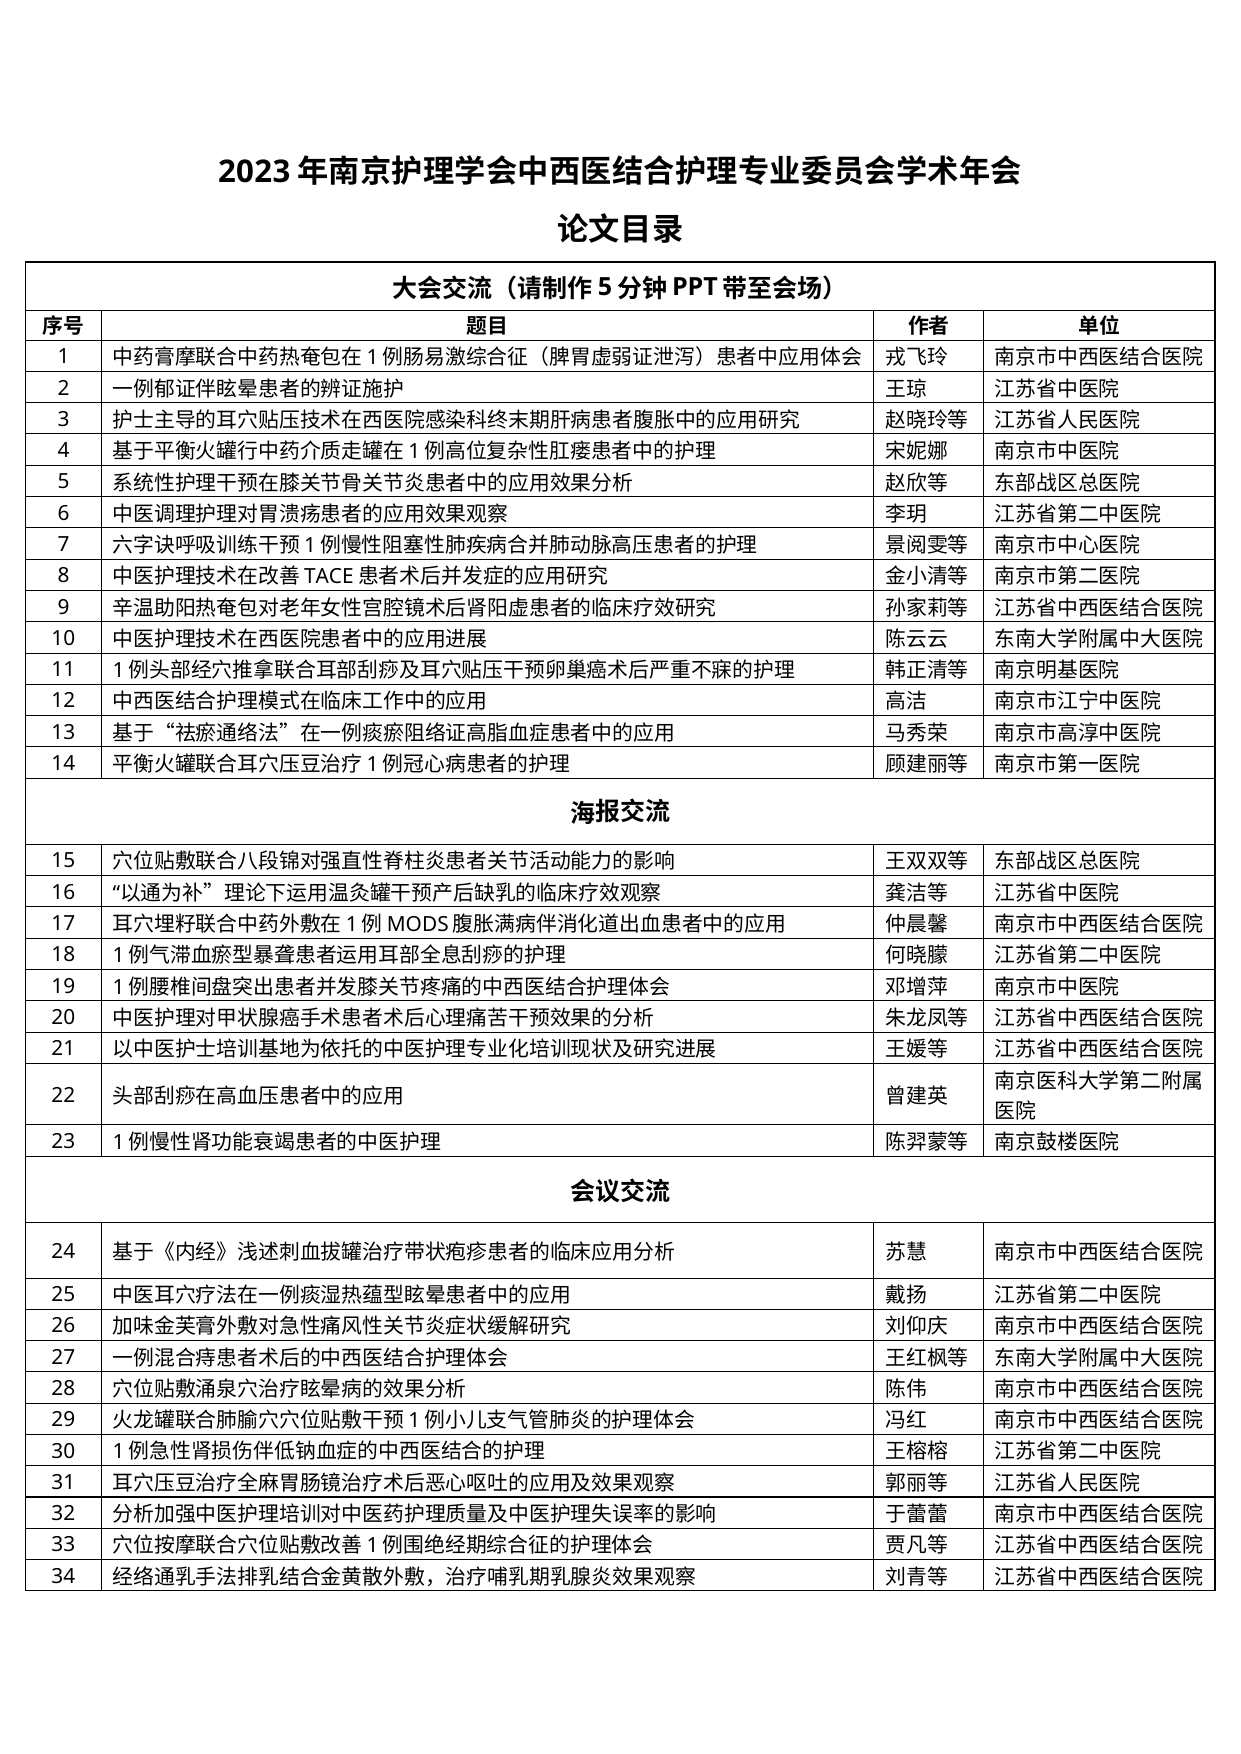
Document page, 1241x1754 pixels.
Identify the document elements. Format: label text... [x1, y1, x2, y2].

text 2023年南京护理学会中西医结合护理专业委员会学术年会 [187, 146, 1053, 191]
table_cell 南京市中西医结合医院 [984, 341, 1214, 371]
table_cell 南京市中西医结合医院 [984, 1372, 1214, 1402]
table_cell 江苏省第二中医院 [984, 1435, 1214, 1465]
table_cell 中西医结合护理模式在临床工作中的应用 [102, 685, 873, 715]
table_cell 9 [26, 591, 101, 621]
table_cell 南京市第二医院 [984, 560, 1214, 590]
table_cell 1例急性肾损伤伴低钠血症的中西医结合的护理 [102, 1435, 873, 1465]
table_cell 34 [26, 1560, 101, 1590]
table_cell 2 [26, 372, 101, 402]
table_cell 6 [26, 497, 101, 527]
table_cell 17 [26, 907, 101, 938]
table_cell 1例腰椎间盘突出患者并发膝关节疼痛的中西医结合护理体会 [102, 970, 873, 1000]
table_cell 东部战区总医院 [984, 466, 1214, 496]
table_cell 平衡火罐联合耳穴压豆治疗1例冠心病患者的护理 [102, 747, 873, 778]
table_cell 南京医科大学第二附属医院 [984, 1064, 1214, 1124]
table_cell 王榕榕 [874, 1435, 983, 1465]
table_cell 孙家莉等 [874, 591, 983, 621]
table_cell 仲晨馨 [874, 907, 983, 938]
table_cell 南京市第一医院 [984, 747, 1214, 778]
table_cell 李玥 [874, 497, 983, 527]
table_cell 江苏省人民医院 [984, 403, 1214, 433]
text 论文目录 [187, 204, 1053, 249]
table_cell 28 [26, 1372, 101, 1402]
table_cell 南京市中西医结合医院 [984, 1310, 1214, 1340]
table_cell 20 [26, 1001, 101, 1032]
table_cell 陈羿蒙等 [874, 1125, 983, 1156]
table_cell 序号 [26, 311, 101, 339]
table_cell 1 [26, 341, 101, 371]
table_cell 中医护理技术在改善TACE患者术后并发症的应用研究 [102, 560, 873, 590]
table_cell 31 [26, 1466, 101, 1496]
table_cell 海报交流 [26, 779, 1214, 844]
table_cell 王双双等 [874, 845, 983, 875]
table_cell 10 [26, 622, 101, 652]
table_cell 26 [26, 1310, 101, 1340]
table_cell 15 [26, 845, 101, 875]
table_cell 1例气滞血瘀型暴聋患者运用耳部全息刮痧的护理 [102, 939, 873, 969]
table_cell 头部刮痧在高血压患者中的应用 [102, 1064, 873, 1124]
table_cell 六字诀呼吸训练干预1例慢性阻塞性肺疾病合并肺动脉高压患者的护理 [102, 528, 873, 558]
table_cell 朱龙凤等 [874, 1001, 983, 1032]
table_cell 冯红 [874, 1404, 983, 1434]
table_cell 题目 [102, 311, 873, 339]
table_cell 江苏省中西医结合医院 [984, 1560, 1214, 1590]
table_cell 景阅雯等 [874, 528, 983, 558]
table_cell 郭丽等 [874, 1466, 983, 1496]
table_cell 江苏省第二中医院 [984, 1279, 1214, 1309]
table_cell 南京市中心医院 [984, 528, 1214, 558]
table_cell 经络通乳手法排乳结合金黄散外敷，治疗哺乳期乳腺炎效果观察 [102, 1560, 873, 1590]
table_cell 王红枫等 [874, 1341, 983, 1371]
table_cell 14 [26, 747, 101, 778]
table_cell 会议交流 [26, 1157, 1214, 1222]
table_cell 顾建丽等 [874, 747, 983, 778]
table_cell 马秀荣 [874, 716, 983, 746]
table_cell 王琼 [874, 372, 983, 402]
table_cell 单位 [984, 311, 1214, 339]
table_cell 5 [26, 466, 101, 496]
table_cell 21 [26, 1033, 101, 1063]
table_cell 南京市中西医结合医院 [984, 907, 1214, 938]
table_cell 江苏省中医院 [984, 876, 1214, 906]
table_cell 南京市中西医结合医院 [984, 1404, 1214, 1434]
table_cell 25 [26, 1279, 101, 1309]
table_cell 王媛等 [874, 1033, 983, 1063]
table_cell 32 [26, 1498, 101, 1528]
table_cell 4 [26, 434, 101, 465]
table_cell 24 [26, 1223, 101, 1277]
table_cell 贾凡等 [874, 1529, 983, 1559]
table_cell 龚洁等 [874, 876, 983, 906]
table_cell 刘仰庆 [874, 1310, 983, 1340]
table_cell 穴位按摩联合穴位贴敷改善1例围绝经期综合征的护理体会 [102, 1529, 873, 1559]
table_cell 宋妮娜 [874, 434, 983, 465]
table_cell 韩正清等 [874, 654, 983, 684]
table_cell 江苏省中西医结合医院 [984, 591, 1214, 621]
table_cell 33 [26, 1529, 101, 1559]
table_cell 耳穴埋籽联合中药外敷在1例MODS腹胀满病伴消化道出血患者中的应用 [102, 907, 873, 938]
table_cell 陈伟 [874, 1372, 983, 1402]
table_cell 基于平衡火罐行中药介质走罐在1例高位复杂性肛瘘患者中的护理 [102, 434, 873, 465]
table_cell 高洁 [874, 685, 983, 715]
table_cell 戴扬 [874, 1279, 983, 1309]
table_cell 东部战区总医院 [984, 845, 1214, 875]
table_cell 中医耳穴疗法在一例痰湿热蕴型眩晕患者中的应用 [102, 1279, 873, 1309]
table_cell 16 [26, 876, 101, 906]
table_cell 江苏省人民医院 [984, 1466, 1214, 1496]
table_cell 戎飞玲 [874, 341, 983, 371]
table_cell 一例郁证伴眩晕患者的辨证施护 [102, 372, 873, 402]
table_cell 苏慧 [874, 1223, 983, 1277]
table_cell 江苏省第二中医院 [984, 497, 1214, 527]
table_cell 中医护理对甲状腺癌手术患者术后心理痛苦干预效果的分析 [102, 1001, 873, 1032]
table_cell 赵欣等 [874, 466, 983, 496]
table_cell 南京市江宁中医院 [984, 685, 1214, 715]
table_cell 穴位贴敷涌泉穴治疗眩晕病的效果分析 [102, 1372, 873, 1402]
table_cell 27 [26, 1341, 101, 1371]
table_cell 江苏省中西医结合医院 [984, 1529, 1214, 1559]
table_cell 13 [26, 716, 101, 746]
table_cell 中药膏摩联合中药热奄包在1例肠易激综合征（脾胃虚弱证泄泻）患者中应用体会 [102, 341, 873, 371]
table_cell 以中医护士培训基地为依托的中医护理专业化培训现状及研究进展 [102, 1033, 873, 1063]
table_cell 中医调理护理对胃溃疡患者的应用效果观察 [102, 497, 873, 527]
table_cell 曾建英 [874, 1064, 983, 1124]
table_cell 刘青等 [874, 1560, 983, 1590]
table_cell 邓增萍 [874, 970, 983, 1000]
table_cell 19 [26, 970, 101, 1000]
table_cell 江苏省中西医结合医院 [984, 1033, 1214, 1063]
table_cell 加味金芙膏外敷对急性痛风性关节炎症状缓解研究 [102, 1310, 873, 1340]
table_cell 中医护理技术在西医院患者中的应用进展 [102, 622, 873, 652]
table_cell 分析加强中医护理培训对中医药护理质量及中医护理失误率的影响 [102, 1498, 873, 1528]
table_cell 1例慢性肾功能衰竭患者的中医护理 [102, 1125, 873, 1156]
table_cell 江苏省中西医结合医院 [984, 1001, 1214, 1032]
table_cell 22 [26, 1064, 101, 1124]
table_cell 何晓朦 [874, 939, 983, 969]
table_cell 12 [26, 685, 101, 715]
table_cell 金小清等 [874, 560, 983, 590]
table_cell 11 [26, 654, 101, 684]
table_cell 赵晓玲等 [874, 403, 983, 433]
table_cell 1例头部经穴推拿联合耳部刮痧及耳穴贴压干预卵巢癌术后严重不寐的护理 [102, 654, 873, 684]
table_cell 基于“祛瘀通络法”在一例痰瘀阻络证高脂血症患者中的应用 [102, 716, 873, 746]
table_cell 23 [26, 1125, 101, 1156]
table_cell 穴位贴敷联合八段锦对强直性脊柱炎患者关节活动能力的影响 [102, 845, 873, 875]
table_cell 东南大学附属中大医院 [984, 1341, 1214, 1371]
table_header 大会交流（请制作5分钟PPT带至会场） [26, 263, 1214, 310]
table_cell 南京市中西医结合医院 [984, 1223, 1214, 1277]
table_cell “以通为补”理论下运用温灸罐干预产后缺乳的临床疗效观察 [102, 876, 873, 906]
table_cell 江苏省第二中医院 [984, 939, 1214, 969]
table_cell 29 [26, 1404, 101, 1434]
table_cell 南京明基医院 [984, 654, 1214, 684]
table_cell 一例混合痔患者术后的中西医结合护理体会 [102, 1341, 873, 1371]
table_cell 陈云云 [874, 622, 983, 652]
table_cell 18 [26, 939, 101, 969]
table_cell 火龙罐联合肺腧穴穴位贴敷干预1例小儿支气管肺炎的护理体会 [102, 1404, 873, 1434]
table_cell 系统性护理干预在膝关节骨关节炎患者中的应用效果分析 [102, 466, 873, 496]
table_cell 作者 [874, 311, 983, 339]
table_cell 东南大学附属中大医院 [984, 622, 1214, 652]
table_cell 于蕾蕾 [874, 1498, 983, 1528]
table_cell 南京市中医院 [984, 434, 1214, 465]
table_cell 护士主导的耳穴贴压技术在西医院感染科终末期肝病患者腹胀中的应用研究 [102, 403, 873, 433]
table_cell 南京市高淳中医院 [984, 716, 1214, 746]
table_cell 3 [26, 403, 101, 433]
table_cell 南京鼓楼医院 [984, 1125, 1214, 1156]
table_cell 7 [26, 528, 101, 558]
table_cell 江苏省中医院 [984, 372, 1214, 402]
table_cell 8 [26, 560, 101, 590]
table_cell 30 [26, 1435, 101, 1465]
table_cell 耳穴压豆治疗全麻胃肠镜治疗术后恶心呕吐的应用及效果观察 [102, 1466, 873, 1496]
table_cell 南京市中医院 [984, 970, 1214, 1000]
table_cell 辛温助阳热奄包对老年女性宫腔镜术后肾阳虚患者的临床疗效研究 [102, 591, 873, 621]
table_cell 基于《内经》浅述刺血拔罐治疗带状疱疹患者的临床应用分析 [102, 1223, 873, 1277]
table_cell 南京市中西医结合医院 [984, 1498, 1214, 1528]
